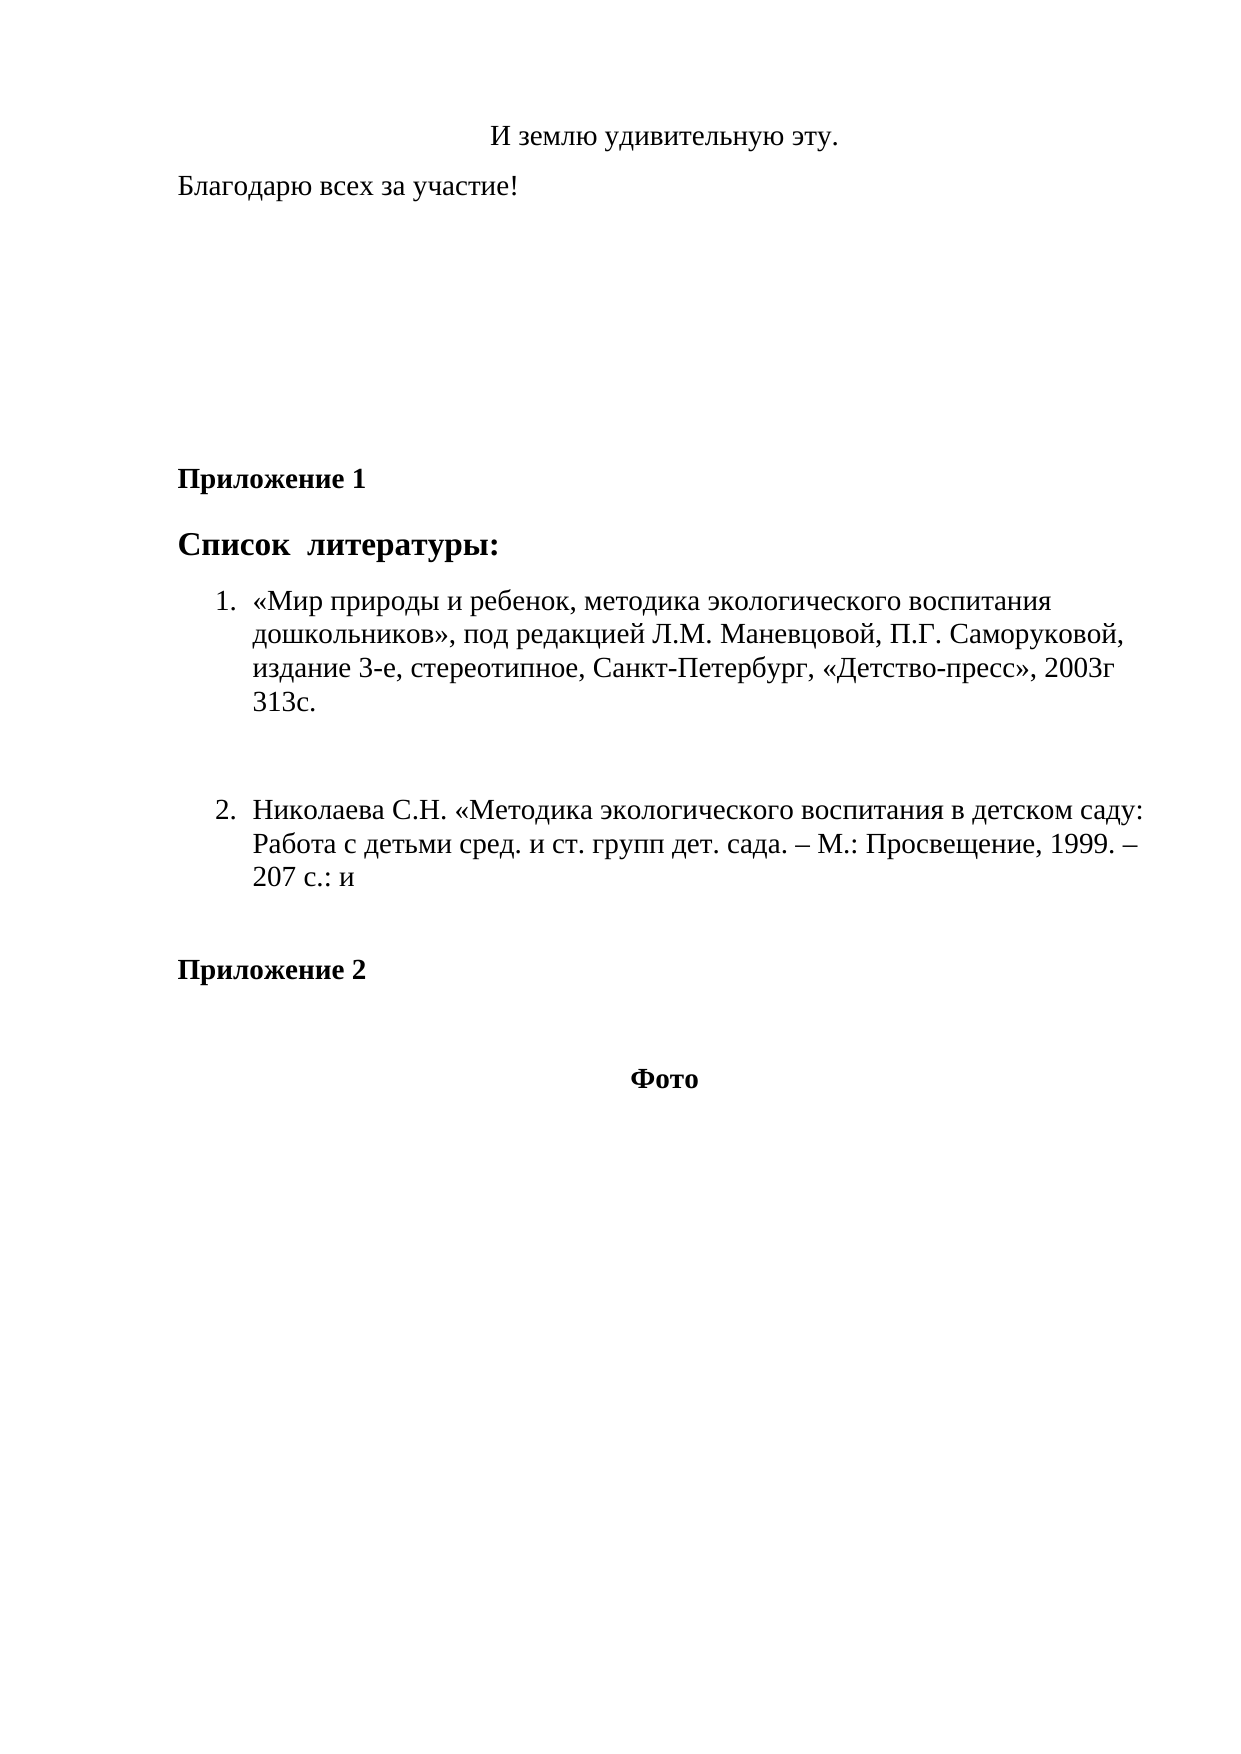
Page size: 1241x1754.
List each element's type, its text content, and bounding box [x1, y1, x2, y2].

text Список литературы: [177, 524, 1152, 562]
list «Мир природы и ребенок, методика экологического воспитания дошкольников», под редакцией Л.М. Маневцовой, П.Г. Саморуковой, издание 3-е, стереотипное, Санкт-Петербург, «Детство-пресс», 2003г 313с. [215, 583, 1152, 717]
text Приложение 2 [177, 952, 1152, 986]
text Фото [177, 1061, 1152, 1095]
text Благодарю всех за участие! [177, 168, 1152, 202]
text И землю удивительную эту. [177, 118, 1152, 152]
list Николаева С.Н. «Методика экологического воспитания в детском саду: Работа с детьми сред. и ст. групп дет. сада. – М.: Просвещение, 1999. – 207 с.: и [215, 792, 1152, 893]
text Приложение 1 [177, 461, 1152, 495]
